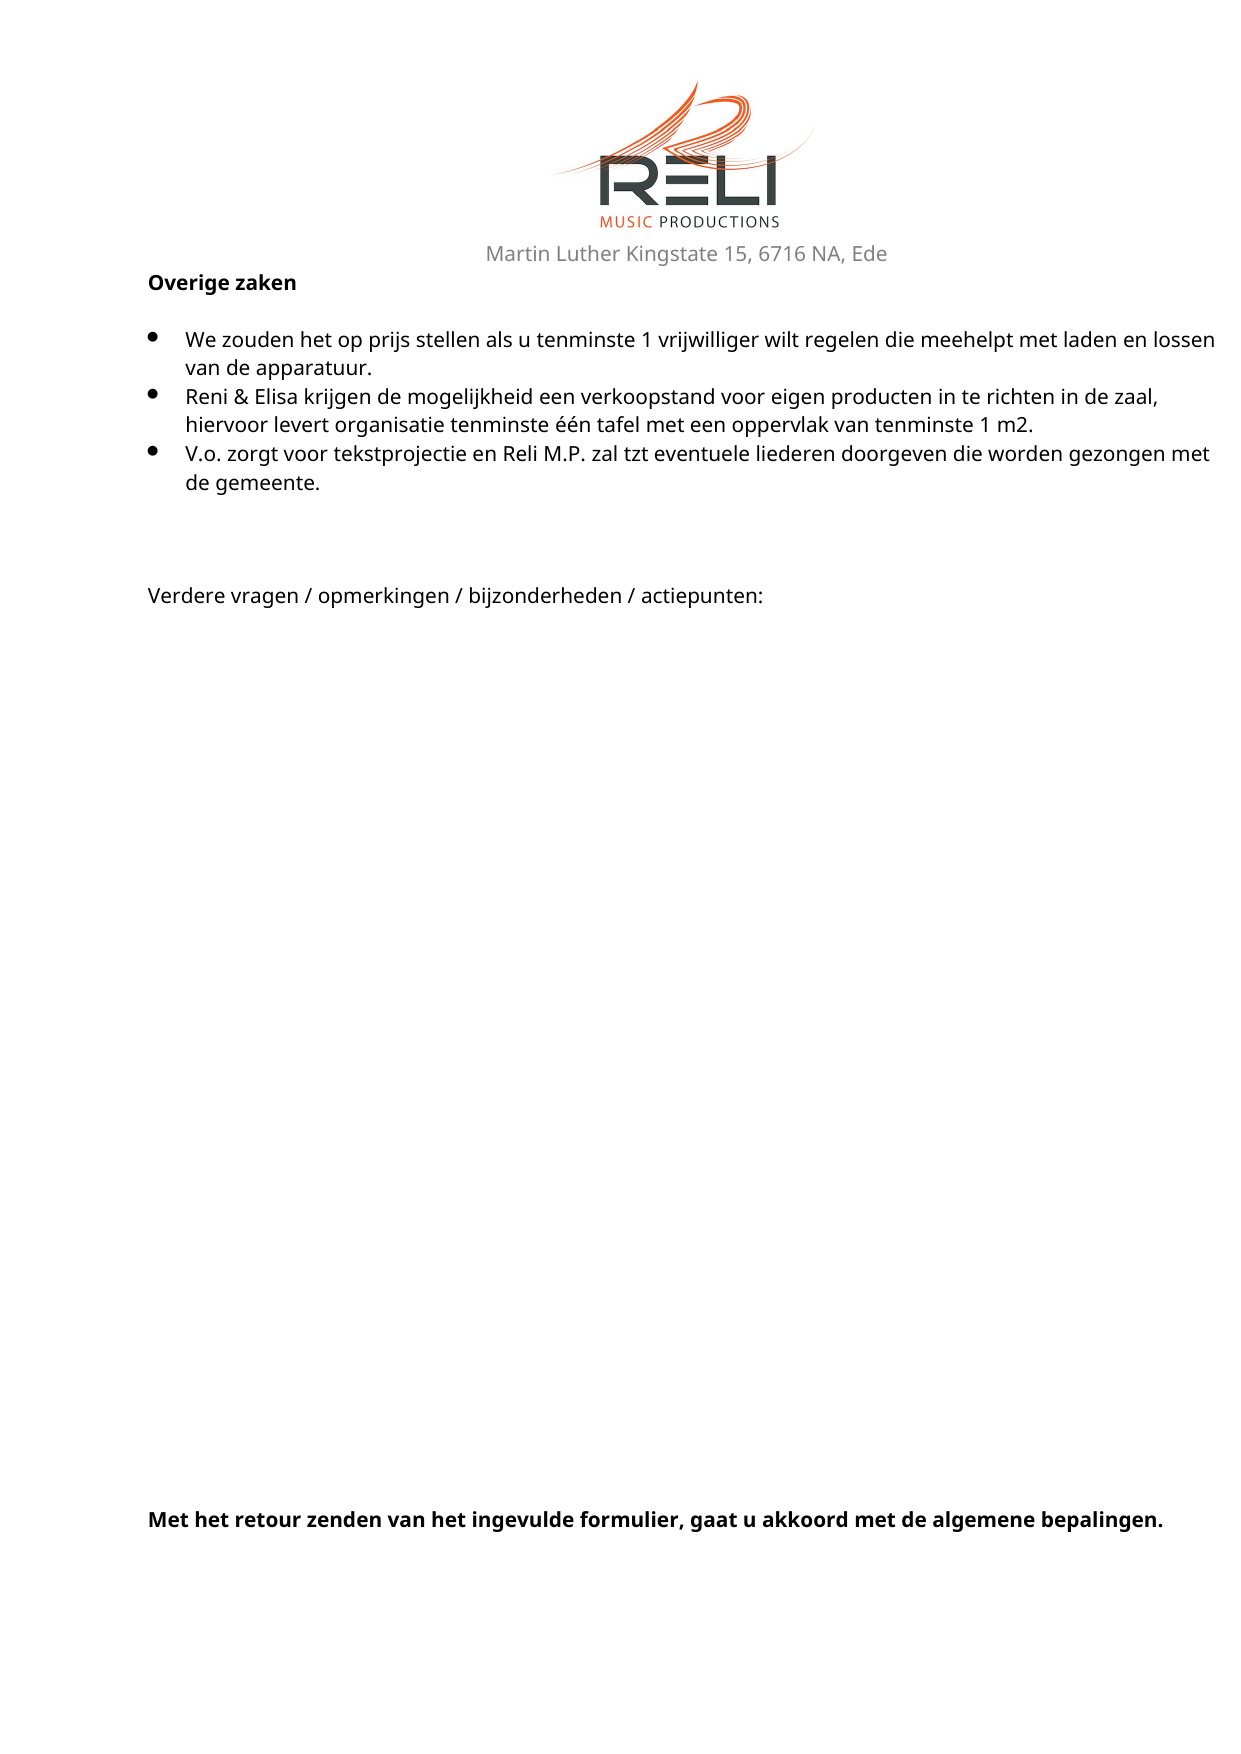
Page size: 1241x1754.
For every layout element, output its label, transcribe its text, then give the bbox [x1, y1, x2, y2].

picture [538, 74, 835, 240]
list We zouden het op prijs stellen als u tenminste 1 vrijwilliger wilt regelen die meehelpt met laden en lossen van de apparatuur. [148, 325, 1226, 382]
text Met het retour zenden van het ingevulde formulier, gaat u akkoord met de algemene bepalingen. [148, 1505, 1226, 1534]
text Verdere vragen / opmerkingen / bijzonderheden / actiepunten: [148, 581, 1226, 610]
list V.o. zorgt voor tekstprojectie en Reli M.P. zal tzt eventuele liederen doorgeven die worden gezongen met de gemeente. [148, 439, 1226, 496]
list Reni & Elisa krijgen de mogelijkheid een verkoopstand voor eigen producten in te richten in de zaal, hiervoor levert organisatie tenminste één tafel met een oppervlak van tenminste 1 m2. [148, 382, 1226, 439]
text Overige zaken [148, 268, 1226, 296]
